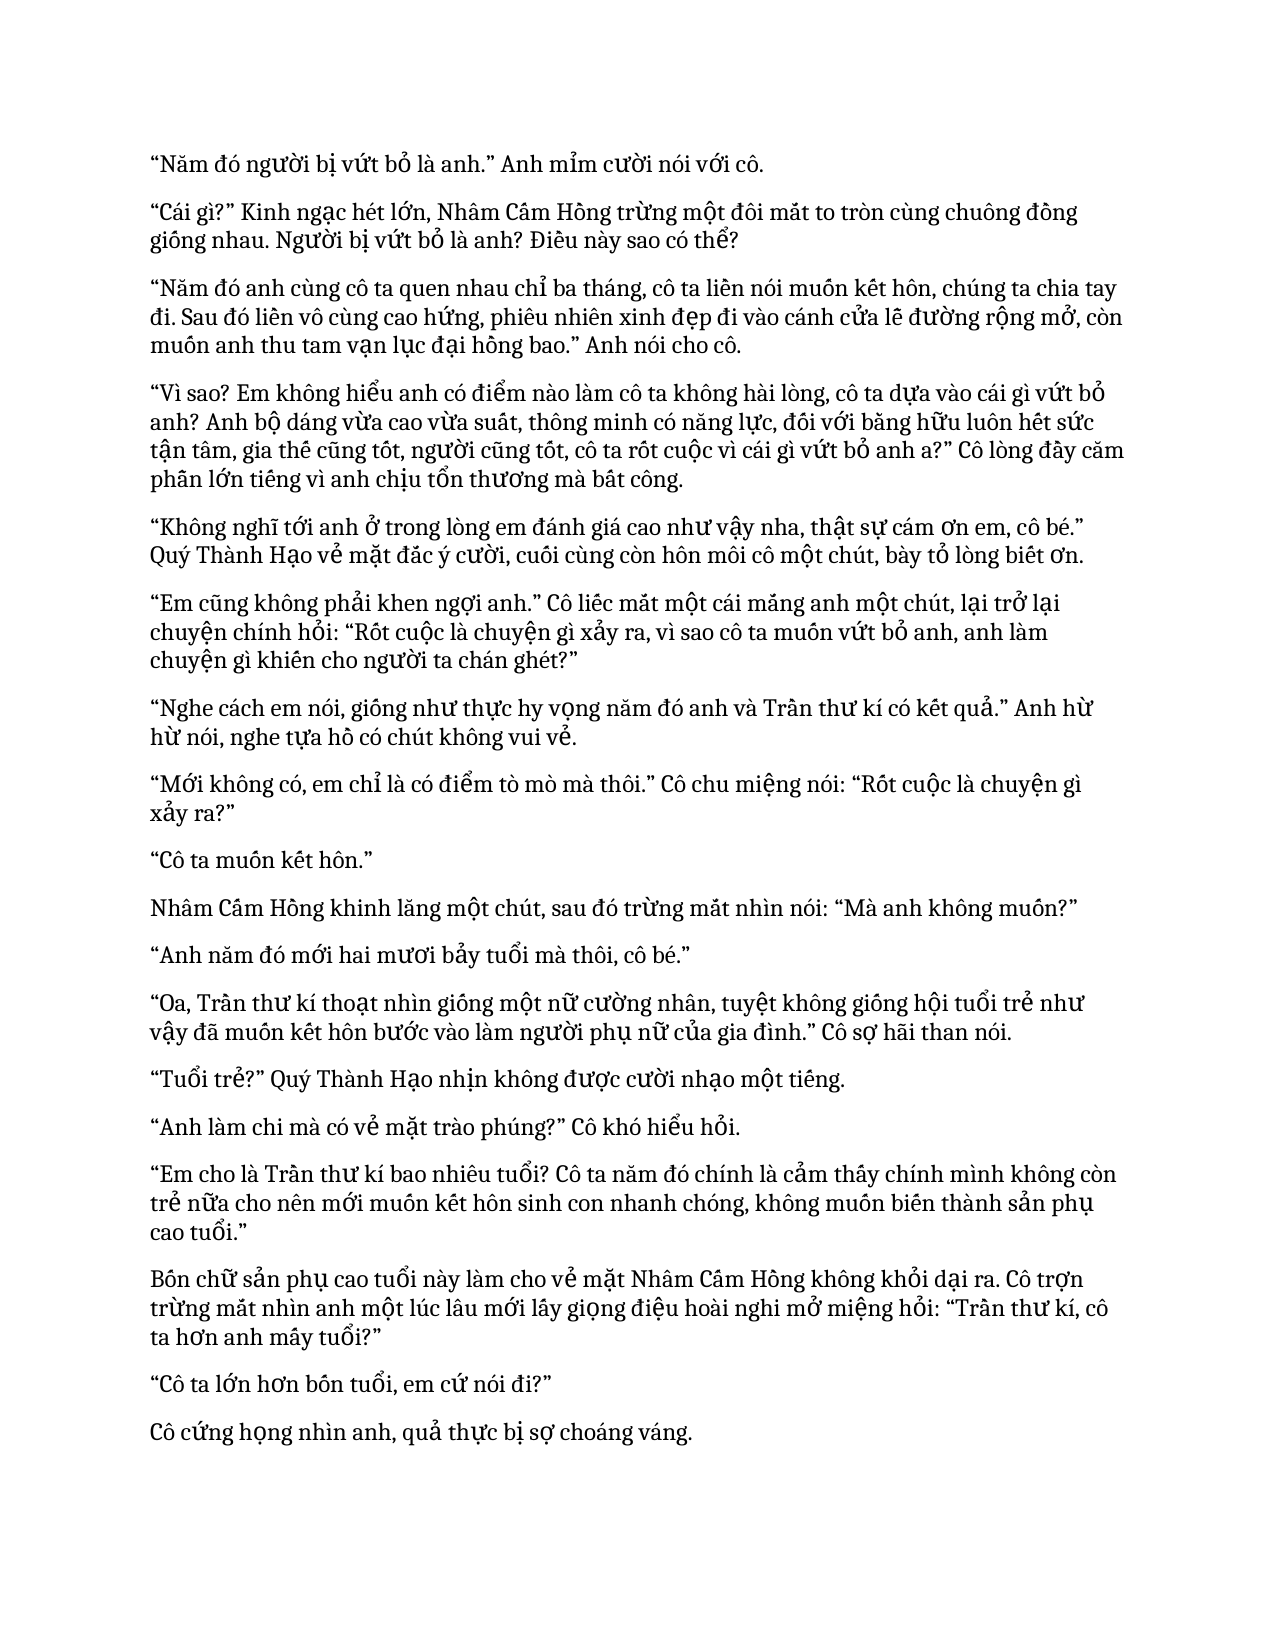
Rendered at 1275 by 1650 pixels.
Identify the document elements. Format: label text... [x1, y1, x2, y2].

text “Em cho là Trần thư kí bao nhiêu tuổi? Cô ta năm đó chính là cảm thấy chính mình không còn trẻ nữa cho nên mới muốn kết hôn sinh con nhanh chóng, không muốn biến thành sản phụ cao tuổi.” [150, 1160, 1125, 1246]
text “Anh năm đó mới hai mươi bảy tuổi mà thôi, cô bé.” [150, 941, 1125, 970]
text “Tuổi trẻ?” Quý Thành Hạo nhịn không được cười nhạo một tiếng. [150, 1065, 1125, 1094]
text “Cô ta muốn kết hôn.” [150, 846, 1125, 875]
text “Vì sao? Em không hiểu anh có điểm nào làm cô ta không hài lòng, cô ta dựa vào cái gì vứt bỏ anh? Anh bộ dáng vừa cao vừa suất, thông minh có năng lực, đối với bằng hữu luôn hết sức tận tâm, gia thế cũng tốt, người cũng tốt, cô ta rốt cuộc vì cái gì vứt bỏ anh a?” Cô lòng đầy căm phẫn lớn tiếng vì anh chịu tổn thương mà bất công. [150, 379, 1125, 494]
text “Em cũng không phải khen ngợi anh.” Cô liếc mắt một cái mắng anh một chút, lại trở lại chuyện chính hỏi: “Rốt cuộc là chuyện gì xảy ra, vì sao cô ta muốn vứt bỏ anh, anh làm chuyện gì khiến cho người ta chán ghét?” [150, 589, 1125, 675]
text “Năm đó anh cùng cô ta quen nhau chỉ ba tháng, cô ta liền nói muốn kết hôn, chúng ta chia tay đi. Sau đó liền vô cùng cao hứng, phiêu nhiên xinh đẹp đi vào cánh cửa lễ đường rộng mở, còn muốn anh thu tam vạn lục đại hồng bao.” Anh nói cho cô. [150, 274, 1125, 360]
text “Nghe cách em nói, giống như thực hy vọng năm đó anh và Trần thư kí có kết quả.” Anh hừ hừ nói, nghe tựa hồ có chút không vui vẻ. [150, 694, 1125, 751]
text Nhâm Cấm Hồng khinh lăng một chút, sau đó trừng mắt nhìn nói: “Mà anh không muốn?” [150, 894, 1125, 922]
text “Oa, Trần thư kí thoạt nhìn giống một nữ cường nhân, tuyệt không giống hội tuổi trẻ như vậy đã muốn kết hôn bước vào làm người phụ nữ của gia đình.” Cô sợ hãi than nói. [150, 989, 1125, 1046]
text “Năm đó người bị vứt bỏ là anh.” Anh mỉm cười nói với cô. [150, 150, 1125, 179]
text “Không nghĩ tới anh ở trong lòng em đánh giá cao như vậy nha, thật sự cám ơn em, cô bé.” Quý Thành Hạo vẻ mặt đắc ý cười, cuối cùng còn hôn môi cô một chút, bày tỏ lòng biết ơn. [150, 512, 1125, 570]
text Cô cứng họng nhìn anh, quả thực bị sợ choáng váng. [150, 1417, 1125, 1446]
text “Cái gì?” Kinh ngạc hét lớn, Nhâm Cấm Hồng trừng một đôi mắt to tròn cùng chuông đồng giống nhau. Người bị vứt bỏ là anh? Điều này sao có thể? [150, 197, 1125, 255]
text “Mới không có, em chỉ là có điểm tò mò mà thôi.” Cô chu miệng nói: “Rốt cuộc là chuyện gì xảy ra?” [150, 770, 1125, 827]
text “Anh làm chi mà có vẻ mặt trào phúng?” Cô khó hiểu hỏi. [150, 1112, 1125, 1141]
text “Cô ta lớn hơn bốn tuổi, em cứ nói đi?” [150, 1370, 1125, 1399]
text Bốn chữ sản phụ cao tuổi này làm cho vẻ mặt Nhâm Cấm Hồng không khỏi dại ra. Cô trợn trừng mắt nhìn anh một lúc lâu mới lấy giọng điệu hoài nghi mở miệng hỏi: “Trần thư kí, cô ta hơn anh mấy tuổi?” [150, 1265, 1125, 1351]
